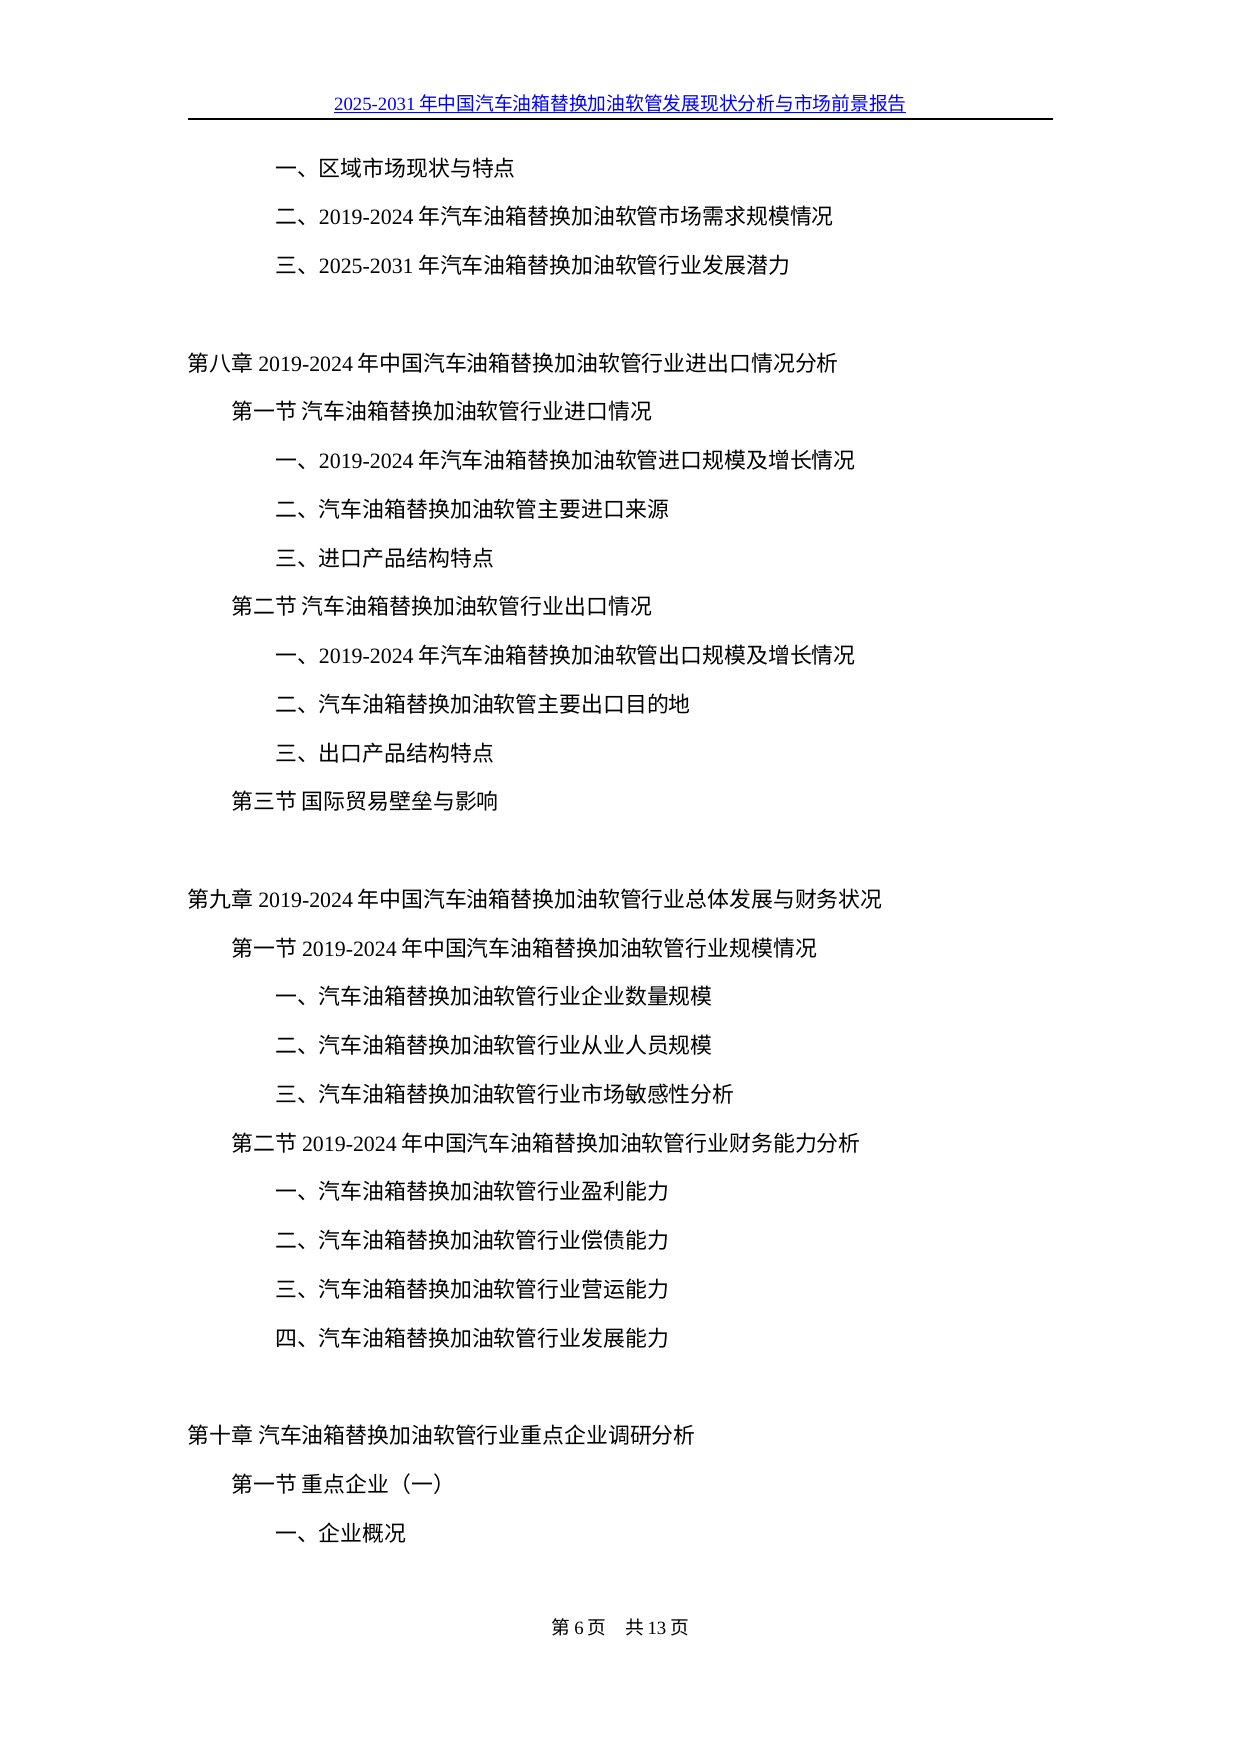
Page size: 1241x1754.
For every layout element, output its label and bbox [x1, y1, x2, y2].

text [187, 150, 1053, 1548]
